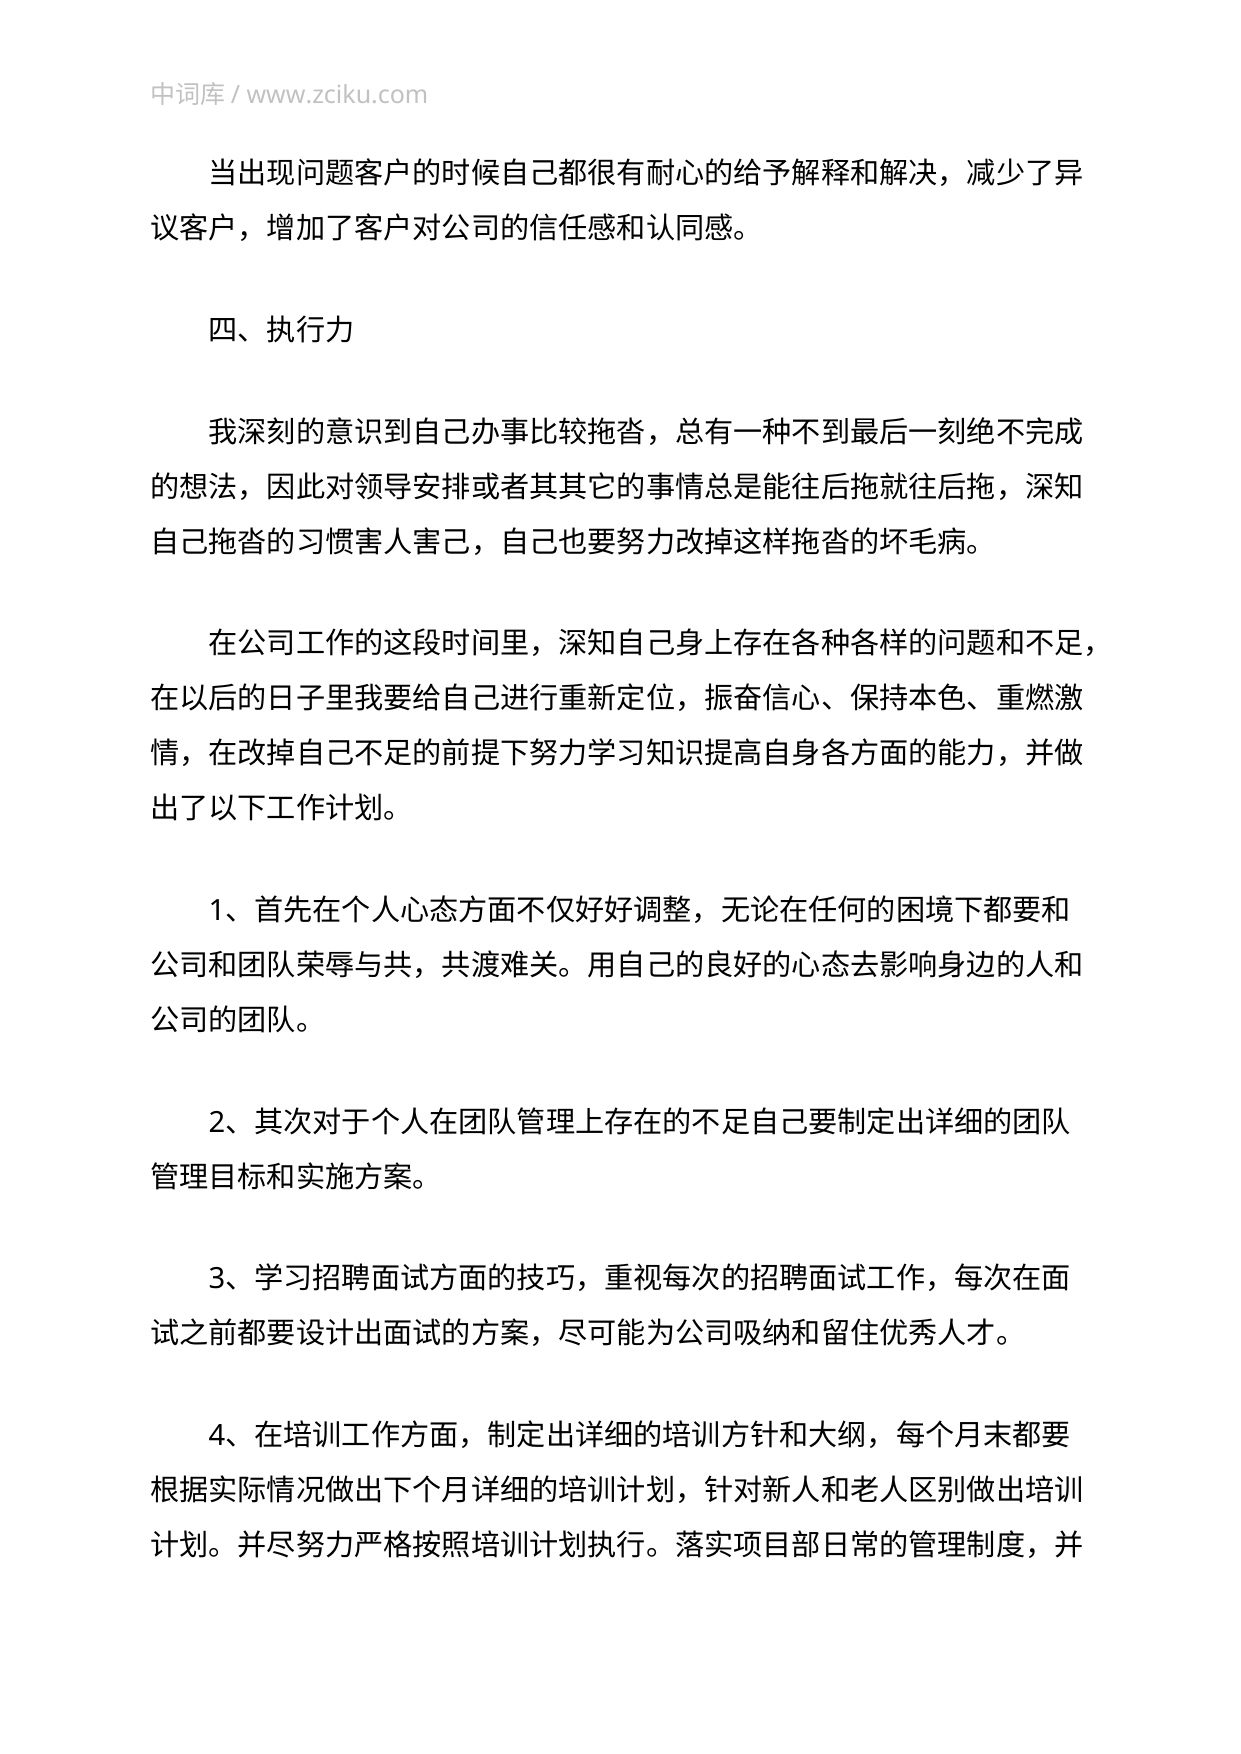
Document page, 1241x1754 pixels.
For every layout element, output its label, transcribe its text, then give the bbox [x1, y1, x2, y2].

text 我深刻的意识到自己办事比较拖沓，总有一种不到最后一刻绝不完成的想法，因此对领导安排或者其其它的事情总是能往后拖就往后拖，深知自己拖沓的习惯害人害己，自己也要努力改掉这样拖沓的坏毛病。 [150, 408, 1090, 561]
text 2、其次对于个人在团队管理上存在的不足自己要制定出详细的团队管理目标和实施方案。 [150, 1098, 1090, 1195]
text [150, 1412, 1090, 1564]
text 3、学习招聘面试方面的技巧，重视每次的招聘面试工作，每次在面试之前都要设计出面试的方案，尽可能为公司吸纳和留住优秀人才。 [150, 1255, 1090, 1352]
text 当出现问题客户的时候自己都很有耐心的给予解释和解决，减少了异议客户，增加了客户对公司的信任感和认同感。 [150, 150, 1090, 247]
text 1、首先在个人心态方面不仅好好调整，无论在任何的困境下都要和公司和团队荣辱与共，共渡难关。用自己的良好的心态去影响身边的人和公司的团队。 [150, 886, 1090, 1039]
text 四、执行力 [150, 307, 1090, 349]
text 在公司工作的这段时间里，深知自己身上存在各种各样的问题和不足，在以后的日子里我要给自己进行重新定位，振奋信心、保持本色、重燃激情，在改掉自己不足的前提下努力学习知识提高自身各方面的能力，并做出了以下工作计划。 [150, 620, 1090, 827]
